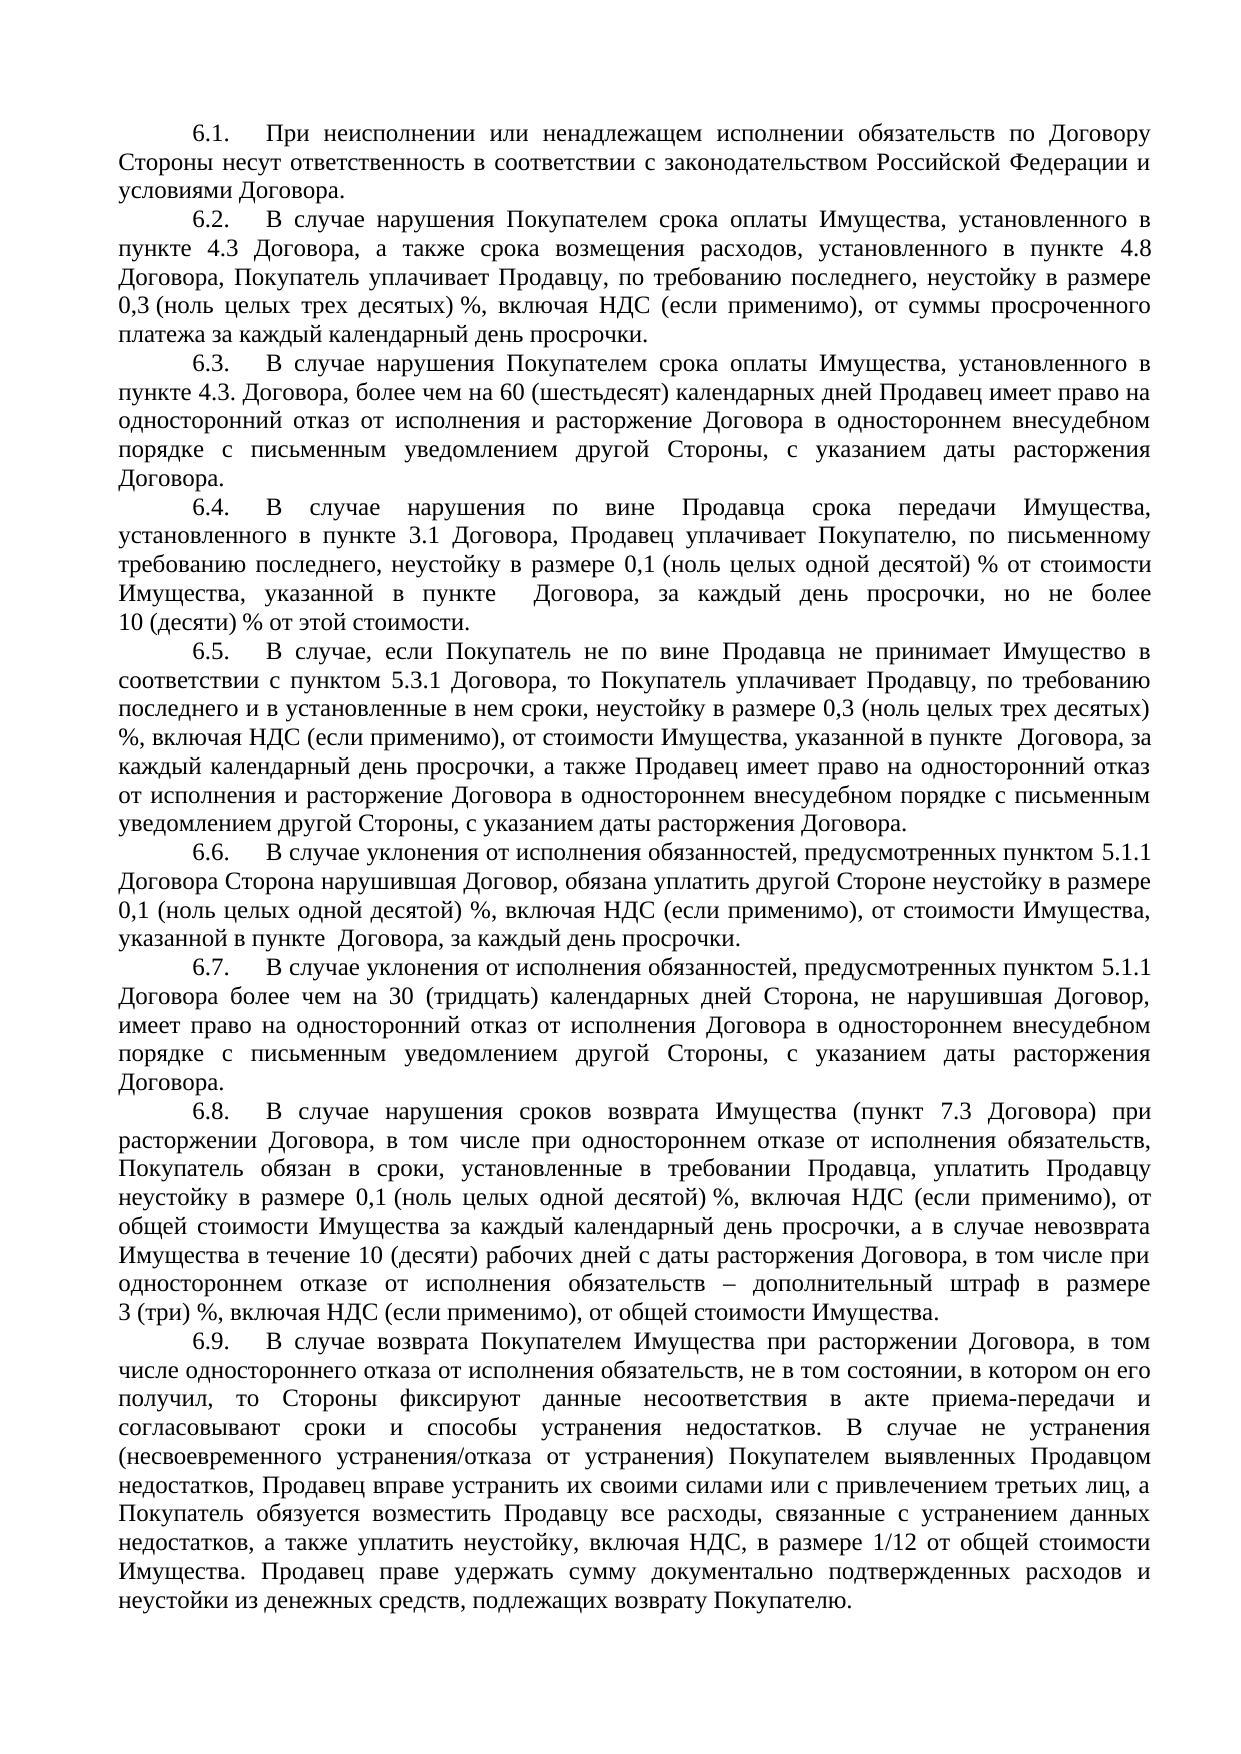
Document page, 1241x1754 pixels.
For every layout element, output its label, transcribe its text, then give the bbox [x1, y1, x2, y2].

list В случае возврата Покупателем Имущества при расторжении Договора, в том числе одностороннего отказа от исполнения обязательств, не в том состоянии, в котором он его получил, то Стороны фиксируют данные несоответствия в акте приема-передачи и согласовывают сроки и способы устранения недостатков. В случае не устранения (несвоевременного устранения/отказа от устранения) Покупателем выявленных Продавцом недостатков, Продавец вправе устранить их своими силами или с привлечением третьих лиц, а Покупатель обязуется возместить Продавцу все расходы, связанные с устранением данных недостатков, а также уплатить неустойку, включая НДС, в размере 1/12 от общей стоимости Имущества. Продавец праве удержать сумму документально подтвержденных расходов и неустойки из денежных средств, подлежащих возврату Покупателю. [118, 1326, 1152, 1613]
list В случае нарушения сроков возврата Имущества (пункт 7.3 Договора) при расторжении Договора, в том числе при одностороннем отказе от исполнения обязательств, Покупатель обязан в сроки, установленные в требовании Продавца, уплатить Продавцу неустойку в размере 0,1 (ноль целых одной десятой) %, включая НДС (если применимо), от общей стоимости Имущества за каждый календарный день просрочки, а в случае невозврата Имущества в течение 10 (десяти) рабочих дней с даты расторжения Договора, в том числе при одностороннем отказе от исполнения обязательств – дополнительный штраф в размере 3 (три) %, включая НДС (если применимо), от общей стоимости Имущества. [118, 1096, 1152, 1326]
list В случае нарушения по вине Продавца срока передачи Имущества, установленного в пункте 3.1 Договора, Продавец уплачивает Покупателю, по письменному требованию последнего, неустойку в размере 0,1 (ноль целых одной десятой) % от стоимости Имущества, указанной в пункте 4.1 Договора, за каждый день просрочки, но не более 10 (десяти) % от этой стоимости. [118, 492, 1152, 636]
list В случае нарушения Покупателем срока оплаты Имущества, установленного в пункте 4.3 Договора, а также срока возмещения расходов, установленного в пункте 4.10 Договора, Покупатель уплачивает Продавцу, по требованию последнего, неустойку в размере 0,3 (ноль целых трех десятых) %, включая НДС (если применимо), от суммы просроченного платежа за каждый календарный день просрочки. [118, 204, 1152, 348]
list В случае уклонения от исполнения обязанностей, предусмотренных пунктом 5.1.1 Договора более чем на 30 (тридцать) календарных дней Сторона, не нарушившая Договор, имеет право на односторонний отказ от исполнения Договора в одностороннем внесудебном порядке с письменным уведомлением другой Стороны, с указанием даты расторжения Договора. [118, 952, 1152, 1096]
list При неисполнении или ненадлежащем исполнении обязательств по Договору Стороны несут ответственность в соответствии с законодательством Российской Федерации и условиями Договора. [118, 118, 1152, 204]
list В случае уклонения от исполнения обязанностей, предусмотренных пунктом 5.1.1 Договора Сторона нарушившая Договор, обязана уплатить другой Стороне неустойку в размере 0,1 (ноль целых одной десятой) %, включая НДС (если применимо), от стоимости Имущества, указанной в пункте 4.1 Договора, за каждый день просрочки. [118, 837, 1152, 952]
list В случае, если Покупатель не по вине Продавца не принимает Имущество в соответствии с пунктом 5.3.1 Договора, то Покупатель уплачивает Продавцу, по требованию последнего и в установленные в нем сроки, неустойку в размере 0,3 (ноль целых трех десятых) %, включая НДС (если применимо), от стоимости Имущества, указанной в пункте 4.1 Договора, за каждый календарный день просрочки, а также Продавец имеет право на односторонний отказ от исполнения и расторжение Договора в одностороннем внесудебном порядке с письменным уведомлением другой Стороны, с указанием даты расторжения Договора. [118, 636, 1152, 837]
list В случае нарушения Покупателем срока оплаты Имущества, установленного в пункте 4.3. Договора, более чем на 60 (шестьдесят) календарных дней Продавец имеет право на односторонний отказ от исполнения и расторжение Договора в одностороннем внесудебном порядке с письменным уведомлением другой Стороны, с указанием даты расторжения Договора. [118, 348, 1152, 492]
